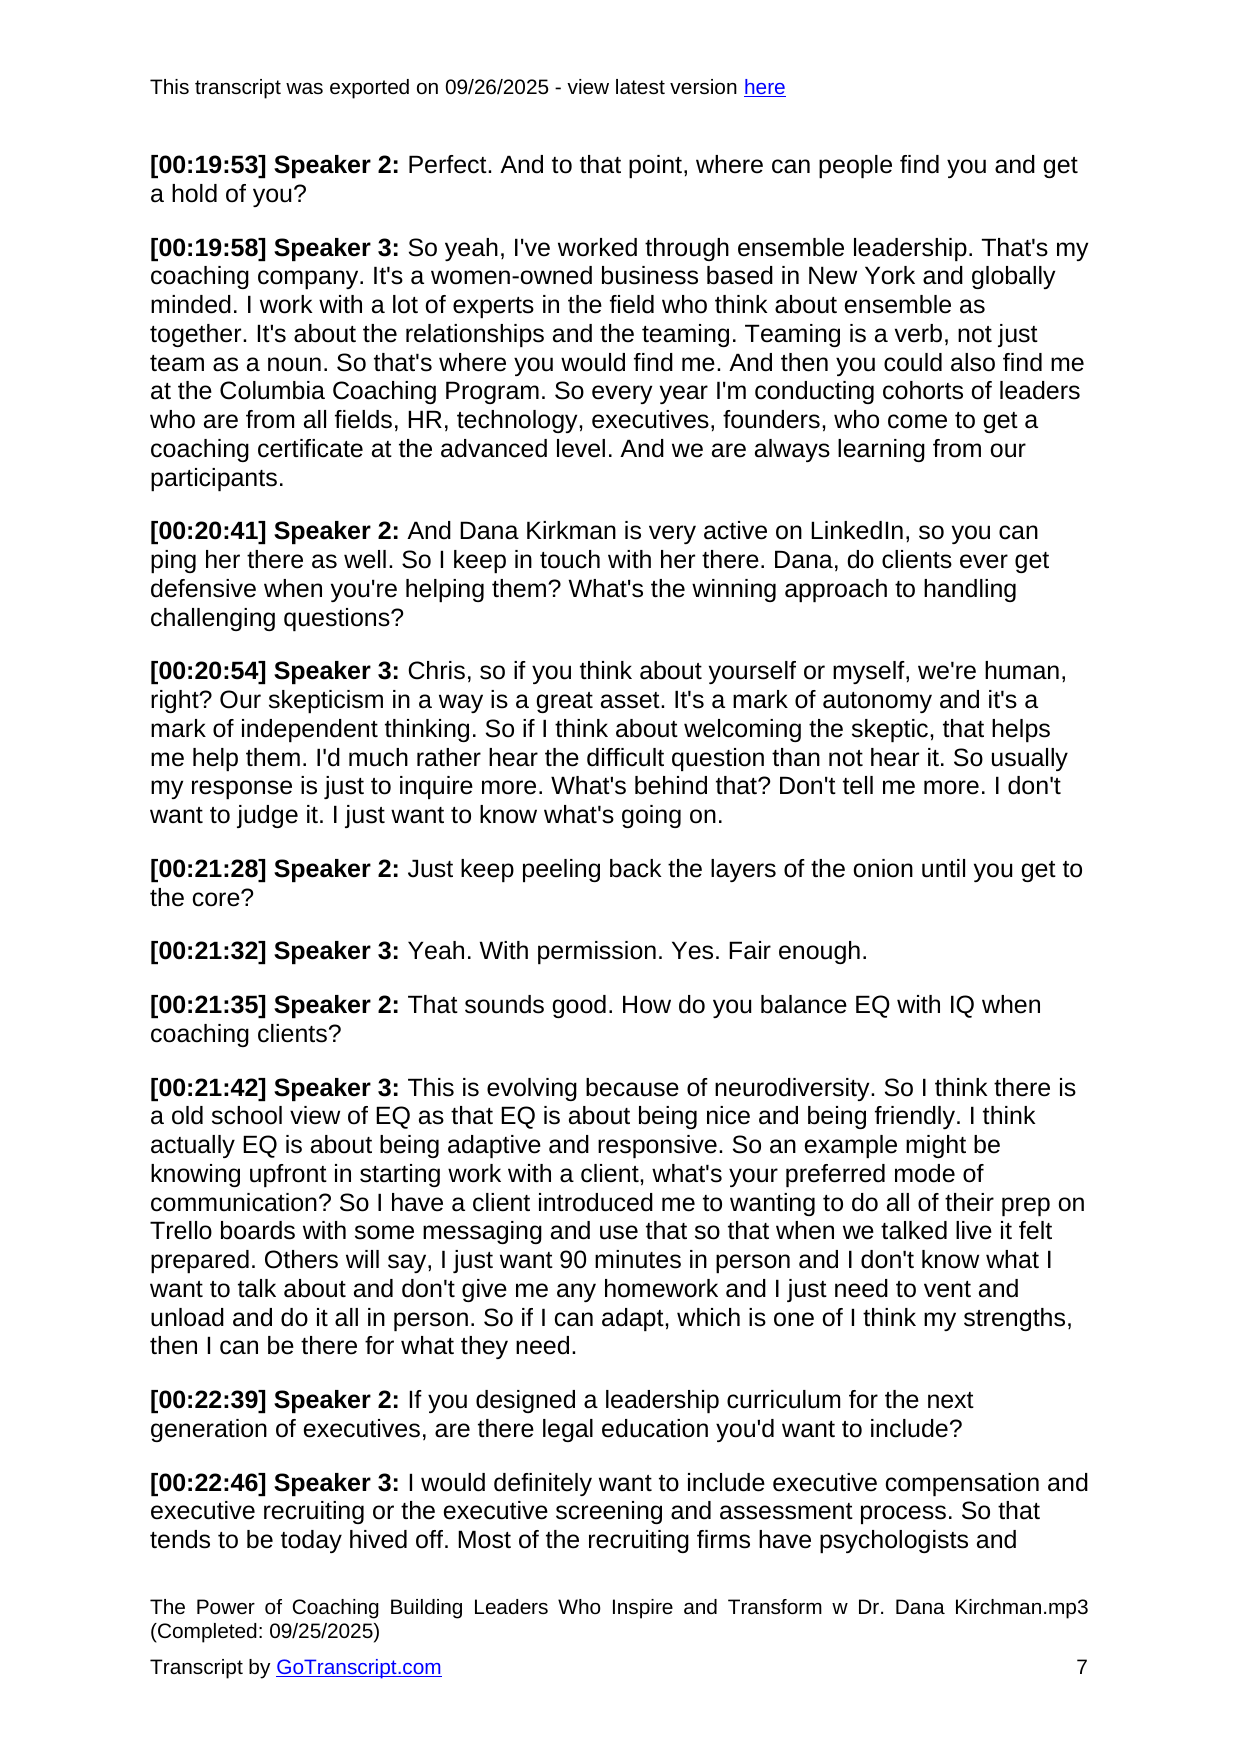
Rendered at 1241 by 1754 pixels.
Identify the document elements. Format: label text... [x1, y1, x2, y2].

text [00:21:32] Speaker 3: Yeah. With permission. Yes. Fair enough. [150, 936, 1090, 965]
text [00:21:42] Speaker 3: This is evolving because of neurodiversity. So I think there is a old school view of EQ as that EQ is about being nice and being friendly. I think actually EQ is about being adaptive and responsive. So an example might be knowing upfront in starting work with a client, what's your preferred mode of communication? So I have a client introduced me to wanting to do all of their prep on Trello boards with some messaging and use that so that when we talked live it felt prepared. Others will say, I just want 90 minutes in person and I don't know what I want to talk about and don't give me any homework and I just need to vent and unload and do it all in person. So if I can adapt, which is one of I think my strengths, then I can be there for what they need. [150, 1072, 1090, 1360]
text [00:20:54] Speaker 3: Chris, so if you think about yourself or myself, we're human, right? Our skepticism in a way is a great asset. It's a mark of autonomy and it's a mark of independent thinking. So if I think about welcoming the skeptic, that helps me help them. I'd much rather hear the difficult question than not hear it. So usually my response is just to inquire more. What's behind that? Don't tell me more. I don't want to judge it. I just want to know what's going on. [150, 656, 1090, 829]
text [00:22:39] Speaker 2: If you designed a leadership curriculum for the next generation of executives, are there legal education you'd want to include? [150, 1385, 1090, 1442]
text [00:21:28] Speaker 2: Just keep peeling back the layers of the onion until you get to the core? [150, 854, 1090, 911]
text [00:21:35] Speaker 2: That sounds good. How do you balance EQ with IQ when coaching clients? [150, 990, 1090, 1047]
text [150, 1467, 1090, 1554]
text [00:20:41] Speaker 2: And Dana Kirkman is very active on LinkedIn, so you can ping her there as well. So I keep in touch with her there. Dana, do clients ever get defensive when you're helping them? What's the winning approach to handling challenging questions? [150, 516, 1090, 631]
text [00:19:53] Speaker 2: Perfect. And to that point, where can people find you and get a hold of you? [150, 150, 1090, 207]
text [00:19:58] Speaker 3: So yeah, I've worked through ensemble leadership. That's my coaching company. It's a women-owned business based in New York and globally minded. I work with a lot of experts in the field who think about ensemble as together. It's about the relationships and the teaming. Teaming is a verb, not just team as a noun. So that's where you would find me. And then you could also find me at the Columbia Coaching Program. So every year I'm conducting cohorts of leaders who are from all fields, HR, technology, executives, founders, who come to get a coaching certificate at the advanced level. And we are always learning from our participants. [150, 232, 1090, 491]
